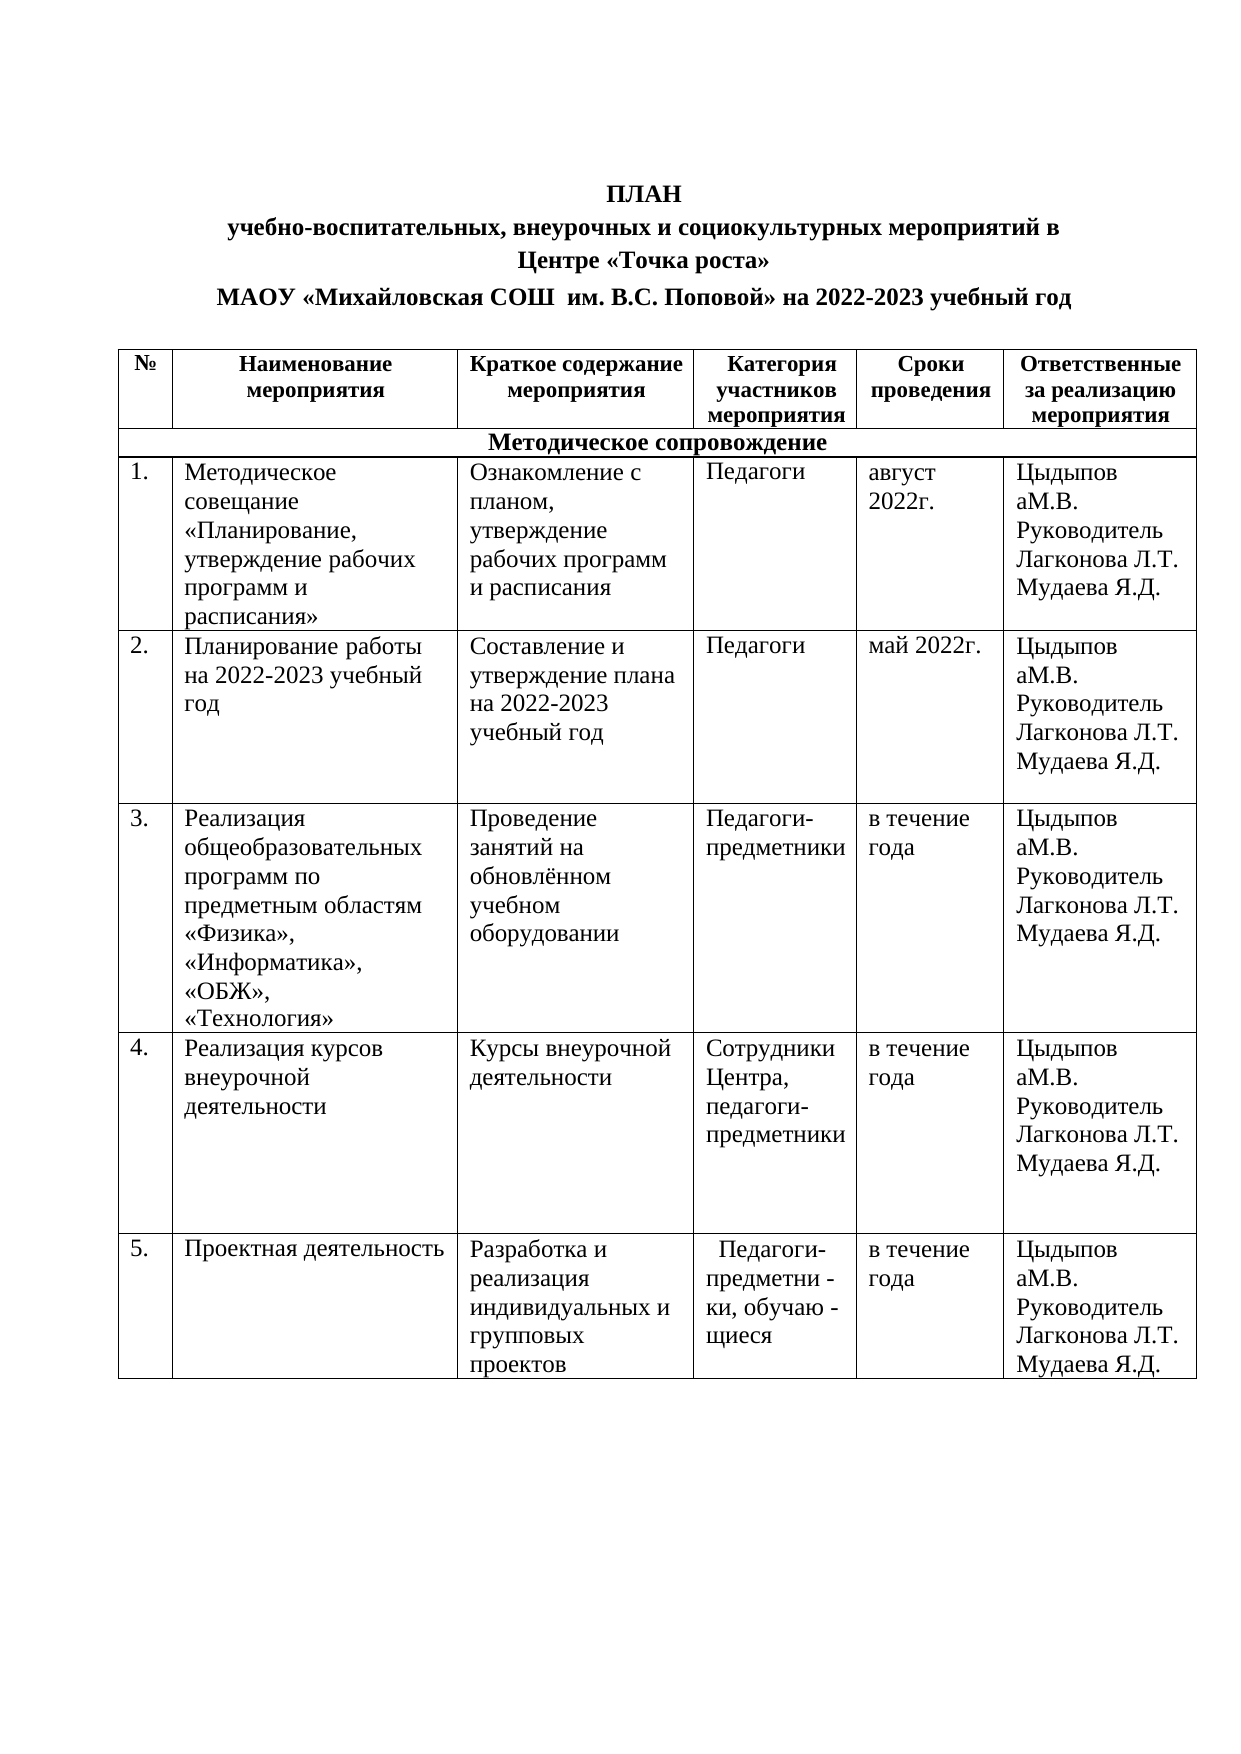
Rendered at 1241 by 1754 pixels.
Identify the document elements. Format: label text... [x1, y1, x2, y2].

table_cell ЦыдыповаМ.В. Руководитель Лагконова Л.Т. Мудаева Я.Д. [1004, 1033, 1196, 1233]
table_cell 4. [119, 1033, 172, 1233]
table_cell 2. [119, 631, 172, 802]
table_header Категория участников мероприятия [694, 350, 856, 428]
text учебно-воспитательных, внеурочных и социокультурных мероприятий в Центре «Точка роста» [227, 212, 1060, 274]
table_cell май 2022г. [857, 631, 1003, 802]
table_cell в течение года [857, 804, 1003, 1032]
table_cell Планирование работы на 2022-2023 учебный год [173, 631, 457, 802]
table_cell Методическое сопровождение [119, 429, 1196, 456]
table_cell Педагоги- предметники [694, 804, 856, 1032]
table_cell 1. [119, 458, 172, 630]
table_cell ЦыдыповаМ.В. Руководитель Лагконова Л.Т. Мудаева Я.Д. [1004, 804, 1196, 1032]
table_cell Проектная деятельность [173, 1234, 457, 1378]
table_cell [1004, 1234, 1196, 1378]
table_cell ЦыдыповаМ.В. Руководитель Лагконова Л.Т. Мудаева Я.Д. [1004, 631, 1196, 802]
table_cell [694, 1234, 856, 1378]
table_cell ЦыдыповаМ.В. Руководитель Лагконова Л.Т. Мудаева Я.Д. [1004, 458, 1196, 630]
table_cell Педагоги [694, 458, 856, 630]
table_cell в течение года [857, 1234, 1003, 1378]
table_cell Педагоги [694, 631, 856, 802]
table_cell Курсы внеурочной деятельности [458, 1033, 693, 1233]
table_cell Проведение занятий на обновлённом учебном оборудовании [458, 804, 693, 1032]
table_header Краткое содержание мероприятия [458, 350, 693, 428]
table_cell Методическое совещание «Планирование, утверждение рабочих программ и расписания» [173, 458, 457, 630]
table_header № [119, 350, 172, 428]
table_cell Разработка и реализация индивидуальных и групповых проектов [458, 1234, 693, 1378]
table_cell Реализация общеобразовательных программ по предметным областям «Физика», «Информатика», «ОБЖ», «Технология» [173, 804, 457, 1032]
table_cell 3. [119, 804, 172, 1032]
table_cell Ознакомление с планом, утверждение рабочих программ и расписания [458, 458, 693, 630]
table_cell в течение года [857, 1033, 1003, 1233]
table_cell 5. [119, 1234, 172, 1378]
table_header Сроки проведения [857, 350, 1003, 428]
table_cell Составление и утверждение плана на 2022-2023 учебный год [458, 631, 693, 802]
table_header Наименование мероприятия [173, 350, 457, 428]
text ПЛАН [227, 179, 1061, 208]
table_cell Реализация курсов внеурочной деятельности [173, 1033, 457, 1233]
table_header Ответственные за реализацию мероприятия [1004, 350, 1196, 428]
table_cell Сотрудники Центра, педагоги- предметники [694, 1033, 856, 1233]
text МАОУ «Михайловская СОШ им. В.С. Поповой» на 2022-2023 учебный год [182, 282, 1105, 311]
table_cell август 2022г. [857, 458, 1003, 630]
